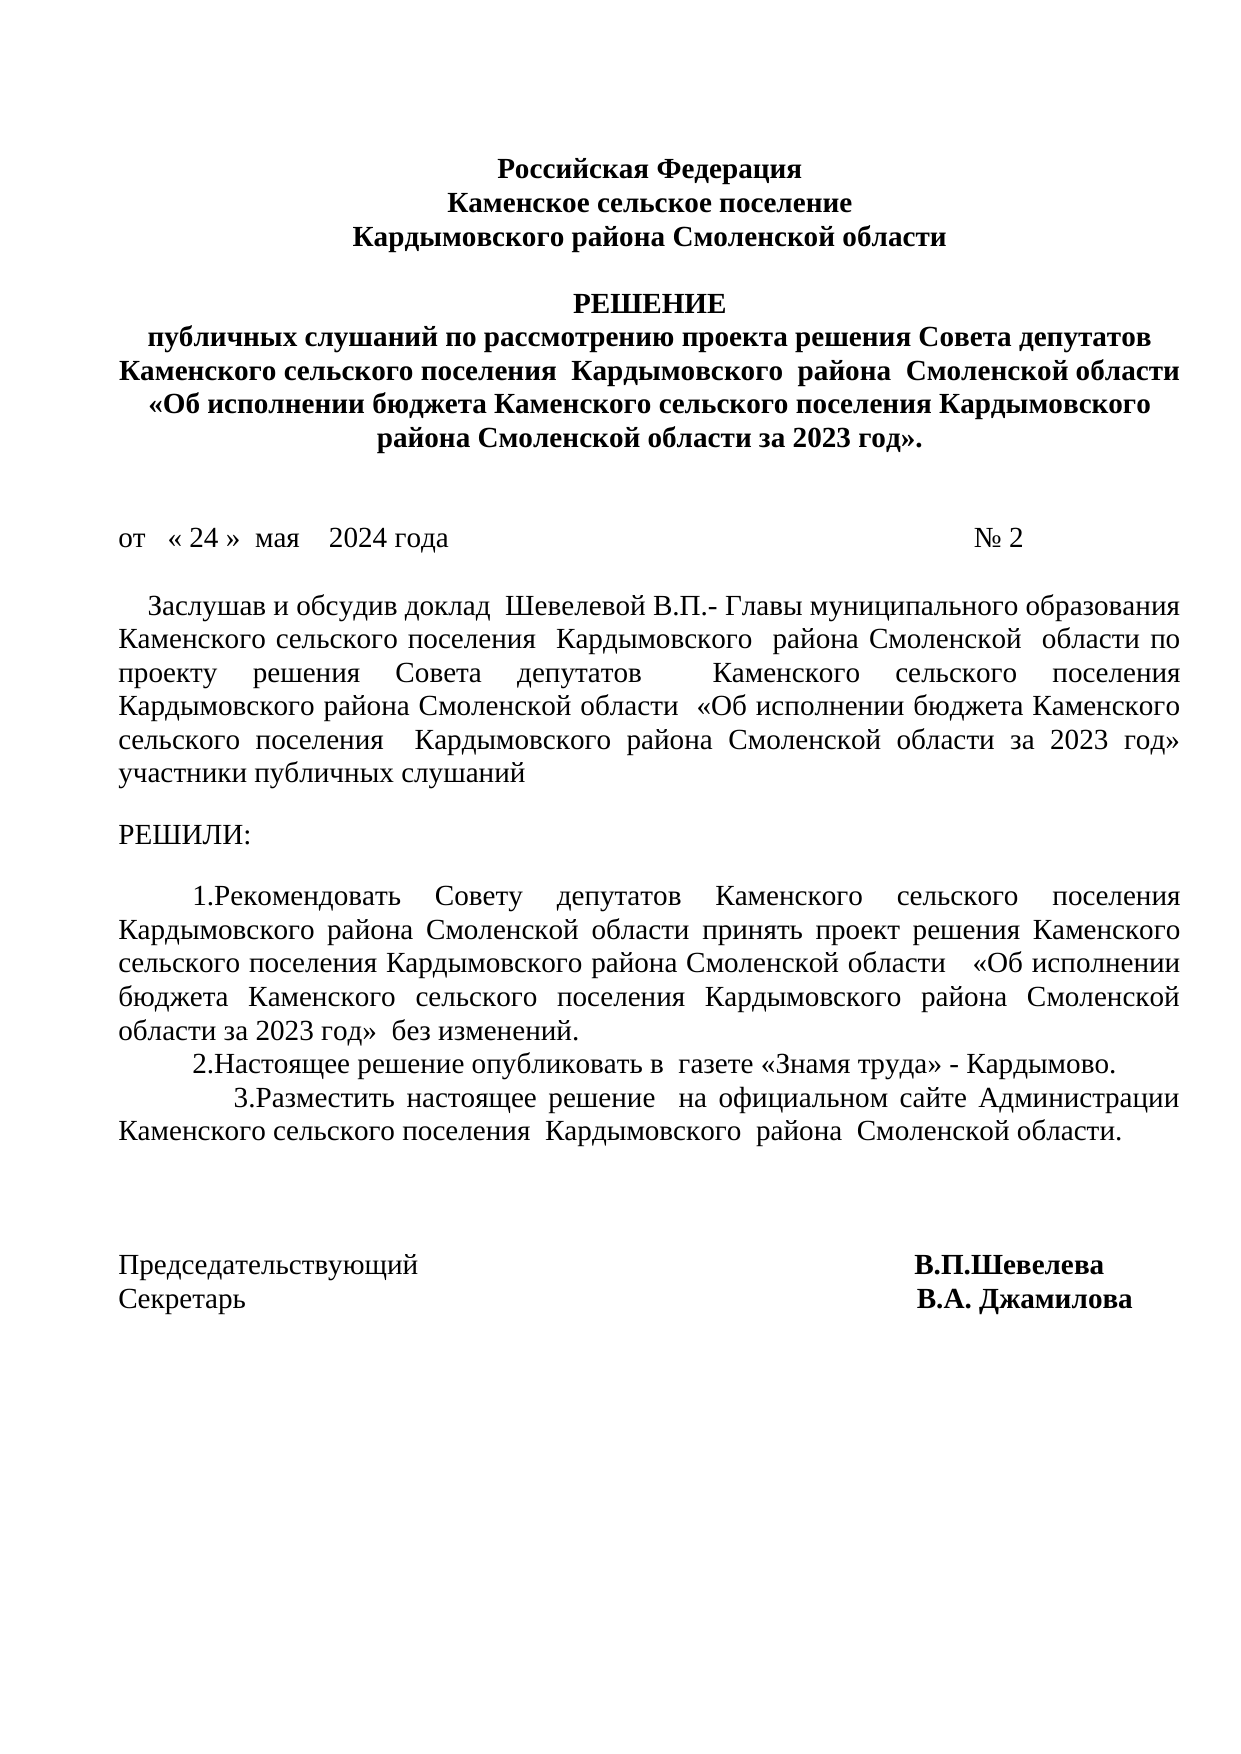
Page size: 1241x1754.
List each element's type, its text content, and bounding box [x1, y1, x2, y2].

text Каменское сельское поселение [118, 185, 1181, 219]
text Кардымовского района Смоленской области [118, 219, 1181, 252]
text Секретарь В.А. Джамилова [118, 1281, 1181, 1314]
text 1.Рекомендовать Совету депутатов Каменского сельского поселения Кардымовского района Смоленской области принять проект решения Каменского сельского поселения Кардымовского района Смоленской области «Об исполнении бюджета Каменского сельского поселения Кардымовского района Смоленской области за 2023 год» без изменений. [118, 878, 1181, 1046]
text Председательствующий В.П.Шевелева [118, 1247, 1181, 1281]
text Заслушав и обсудив доклад Шевелевой В.П.- Главы муниципального образования Каменского сельского поселения Кардымовского района Смоленской области по проекту решения Совета депутатов Каменского сельского поселения Кардымовского района Смоленской области «Об исполнении бюджета Каменского сельского поселения Кардымовского района Смоленской области за 2023 год» участники публичных слушаний [118, 588, 1181, 789]
text Российская Федерация [118, 152, 1181, 185]
text РЕШИЛИ: [118, 817, 1181, 851]
text 2.Настоящее решение опубликовать в газете «Знамя труда» - Кардымово. [192, 1046, 1181, 1080]
text публичных слушаний по рассмотрению проекта решения Совета депутатов Каменского сельского поселения Кардымовского района Смоленской области «Об исполнении бюджета Каменского сельского поселения Кардымовского района Смоленской области за 2023 год». [118, 319, 1181, 453]
text РЕШЕНИЕ [118, 286, 1181, 319]
text 3.Разместить настоящее решение на официальном сайте Администрации Каменского сельского поселения Кардымовского района Смоленской области. [118, 1080, 1181, 1147]
text от « 24 » мая 2024 года № 2 [118, 521, 1181, 554]
